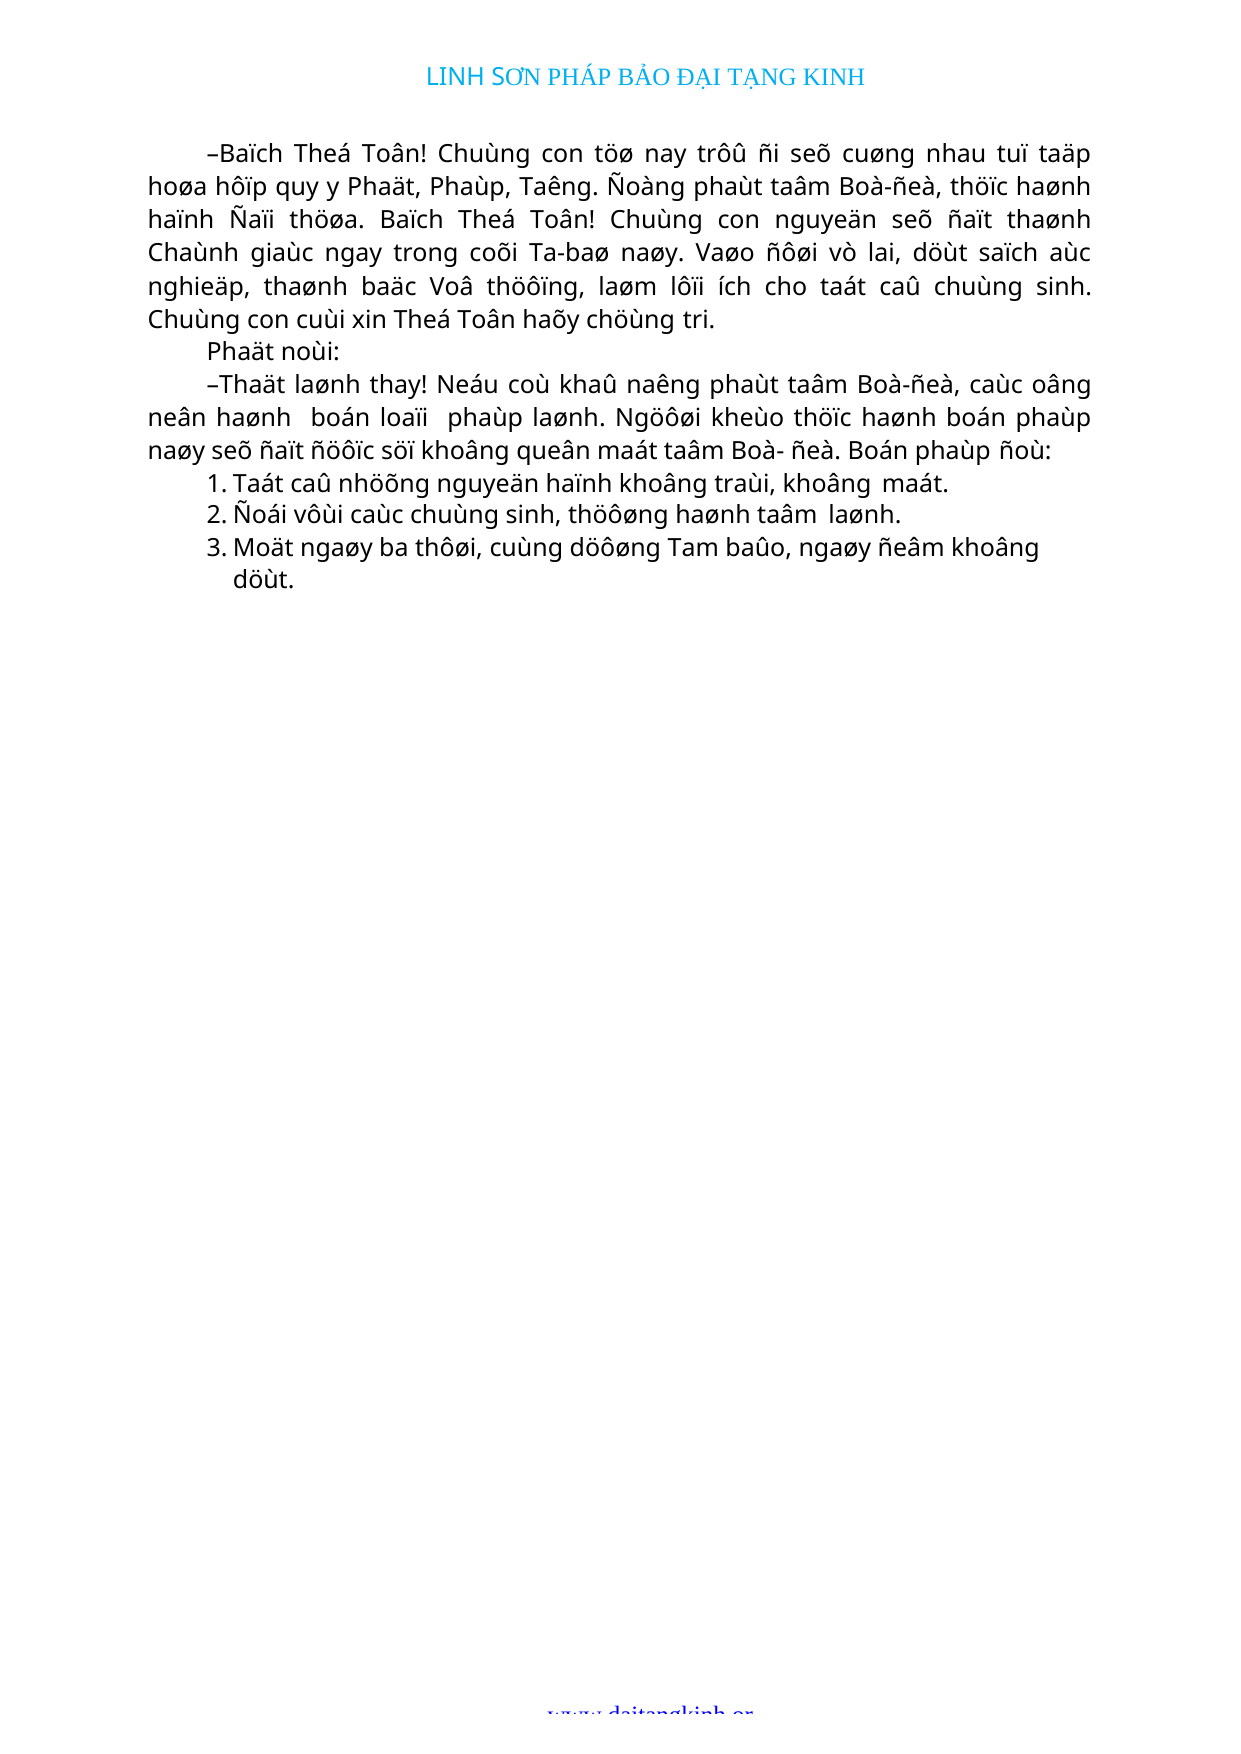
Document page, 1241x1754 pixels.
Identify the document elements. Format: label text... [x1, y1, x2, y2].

list Taát caû nhöõng nguyeän haïnh khoâng traùi, khoâng maát. [206, 467, 1105, 498]
text Phaät noùi: [206, 336, 1105, 367]
list Ñoái vôùi caùc chuùng sinh, thöôøng haønh taâm laønh. [206, 498, 1105, 530]
text –Thaät laønh thay! Neáu coù khaû naêng phaùt taâm Boà-ñeà, caùc oâng neân haønh boán loaïi phaùp laønh. Ngöôøi kheùo thöïc haønh boán phaùp naøy seõ ñaït ñöôïc söï khoâng queân maát taâm Boà- ñeà. Boán phaùp ñoù: [147, 367, 1093, 467]
text –Baïch Theá Toân! Chuùng con töø nay trôû ñi seõ cuøng nhau tuï taäp hoøa hôïp quy y Phaät, Phaùp, Taêng. Ñoàng phaùt taâm Boà-ñeà, thöïc haønh haïnh Ñaïi thöøa. Baïch Theá Toân! Chuùng con nguyeän seõ ñaït thaønh Chaùnh giaùc ngay trong coõi Ta-baø naøy. Vaøo ñôøi vò lai, döùt saïch aùc nghieäp, thaønh baäc Voâ thöôïng, laøm lôïi ích cho taát caû chuùng sinh. Chuùng con cuùi xin Theá Toân haõy chöùng tri. [147, 135, 1093, 336]
list Moät ngaøy ba thôøi, cuùng döôøng Tam baûo, ngaøy ñeâm khoâng döùt. [206, 530, 1105, 594]
